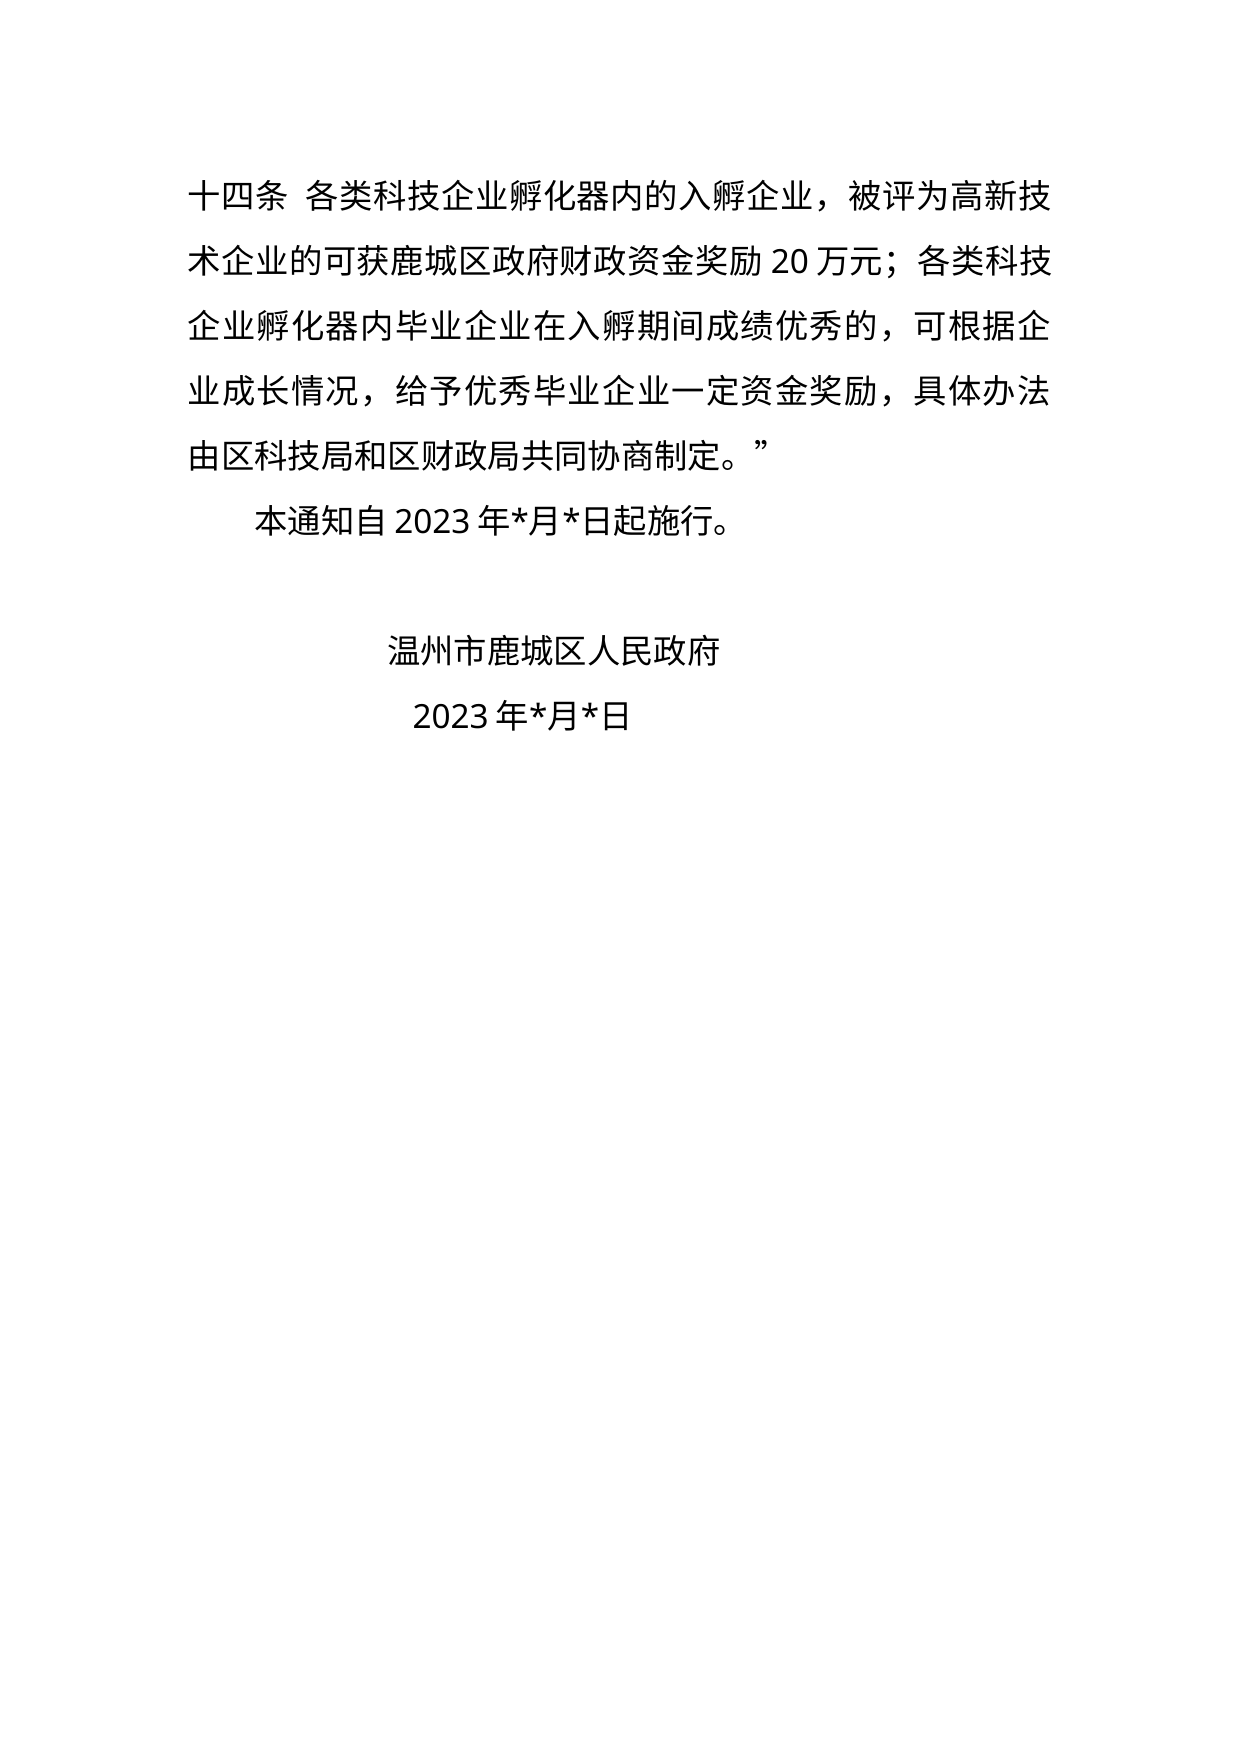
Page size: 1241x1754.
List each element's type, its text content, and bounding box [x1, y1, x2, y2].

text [187, 162, 1053, 487]
text 2023年*月*日 [187, 682, 1053, 747]
text 温州市鹿城区人民政府 [187, 617, 1053, 682]
text 本通知自2023年*月*日起施行。 [187, 487, 1053, 552]
